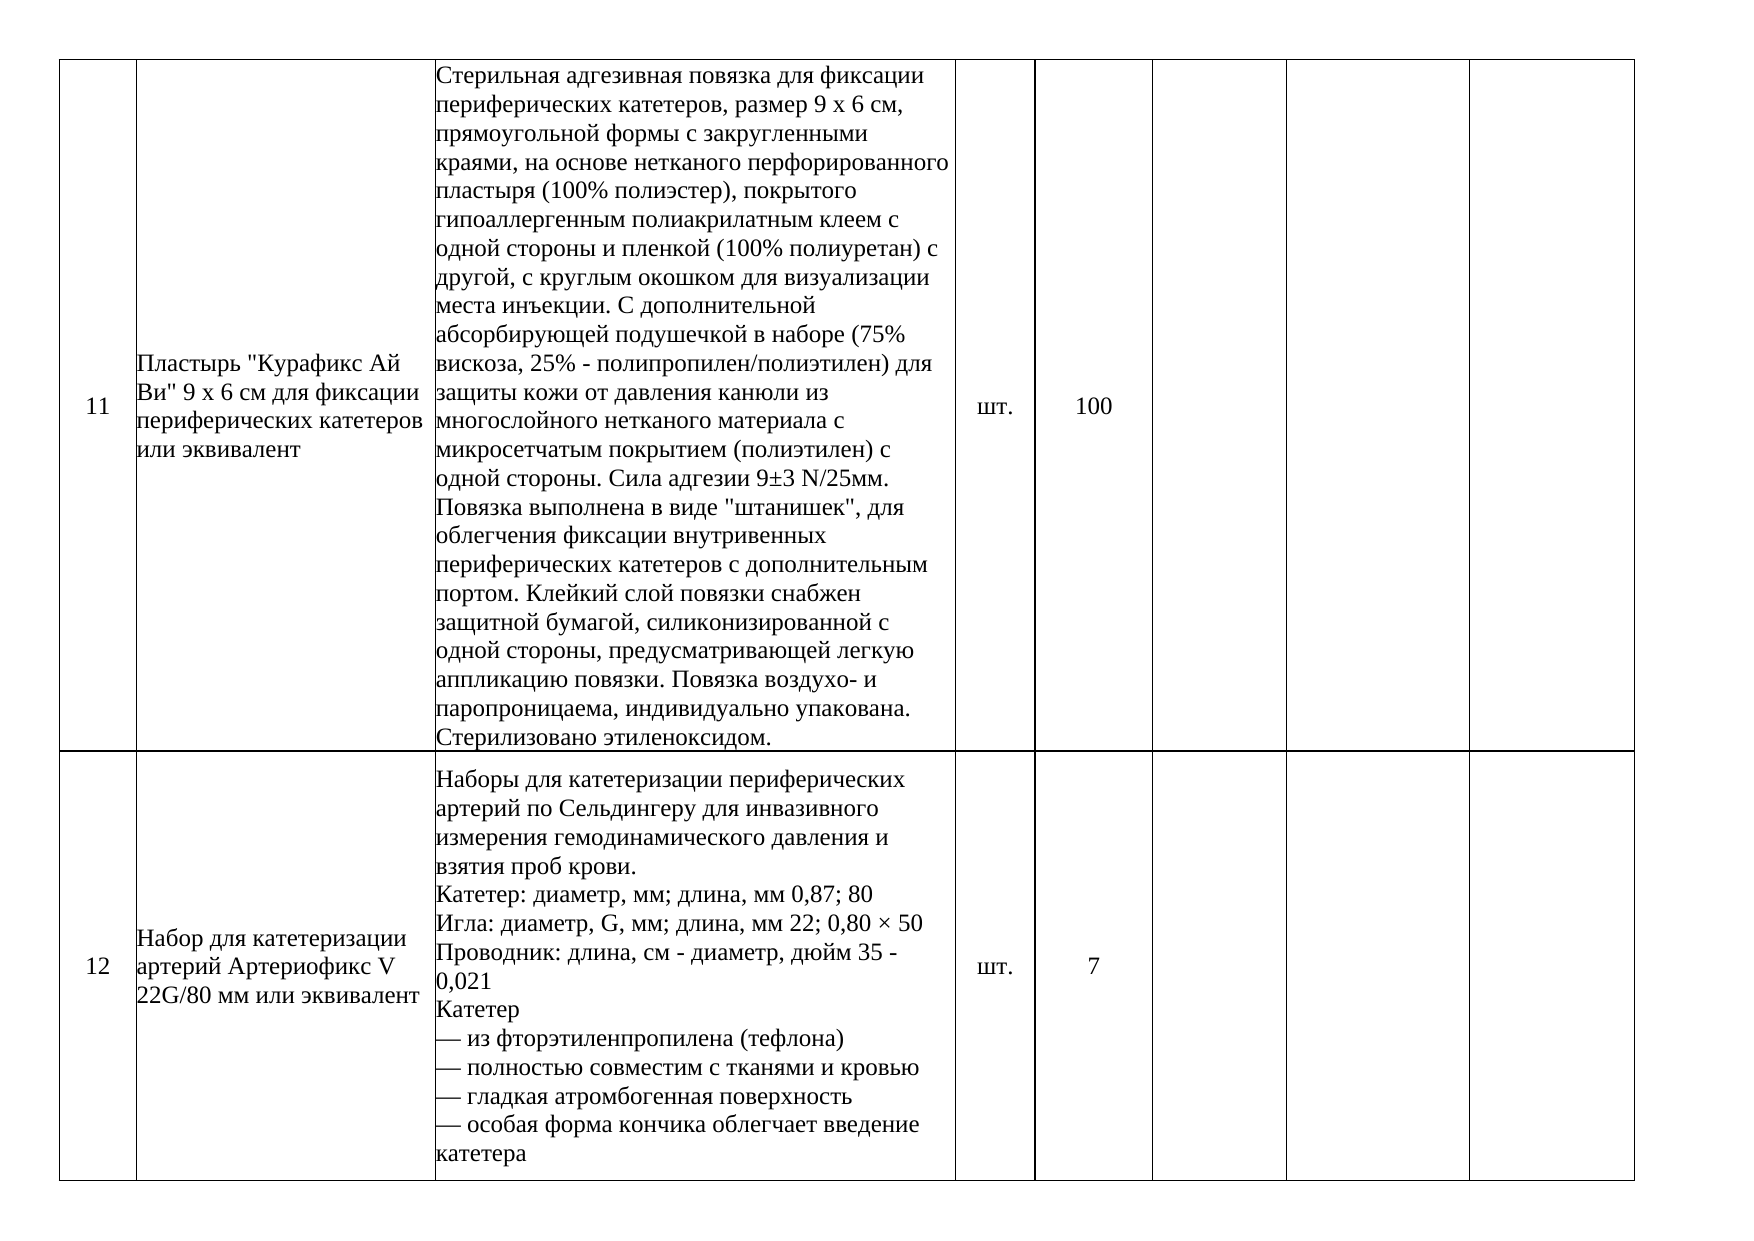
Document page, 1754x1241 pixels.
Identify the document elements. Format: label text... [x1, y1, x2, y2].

table_cell 12 [60, 752, 136, 1180]
table_cell [1153, 752, 1286, 1180]
table_cell 7 [1036, 752, 1152, 1180]
table_cell Стерильная адгезивная повязка для фиксации периферических катетеров, размер 9 х 6 см, прямоугольной формы с закругленными краями, на основе нетканого перфорированного пластыря (100% полиэстер), покрытого гипоаллергенным полиакрилатным клеем с одной стороны и пленкой (100% полиуретан) с другой, с круглым окошком для визуализации места инъекции. С дополнительной абсорбирующей подушечкой в наборе (75% вискоза, 25% - полипропилен/полиэтилен) для защиты кожи от давления канюли из многослойного нетканого материала с микросетчатым покрытием (полиэтилен) с одной стороны. Сила адгезии 9±3 N/25мм. Повязка выполнена в виде "штанишек", для облегчения фиксации внутривенных периферических катетеров с дополнительным портом. Клейкий слой повязки снабжен защитной бумагой, силиконизированной с одной стороны, предусматривающей легкую аппликацию повязки. Повязка воздухо- и паропроницаема, индивидуально упакована. Стерилизовано этиленоксидом. [436, 60, 955, 750]
table_cell [1470, 752, 1634, 1180]
table_cell 100 [1036, 60, 1152, 750]
table_cell [1153, 60, 1286, 750]
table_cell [137, 752, 435, 1180]
table_cell Пластырь "Курафикс Ай Ви" 9 х 6 см для фиксации периферических катетеров или эквивалент [137, 60, 435, 750]
table_cell [1287, 752, 1469, 1180]
table_cell шт. [956, 752, 1034, 1180]
table_cell [1470, 60, 1634, 750]
table_cell [1287, 60, 1469, 750]
table_cell шт. [956, 60, 1034, 750]
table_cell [436, 752, 955, 1180]
table_cell 11 [60, 60, 136, 750]
